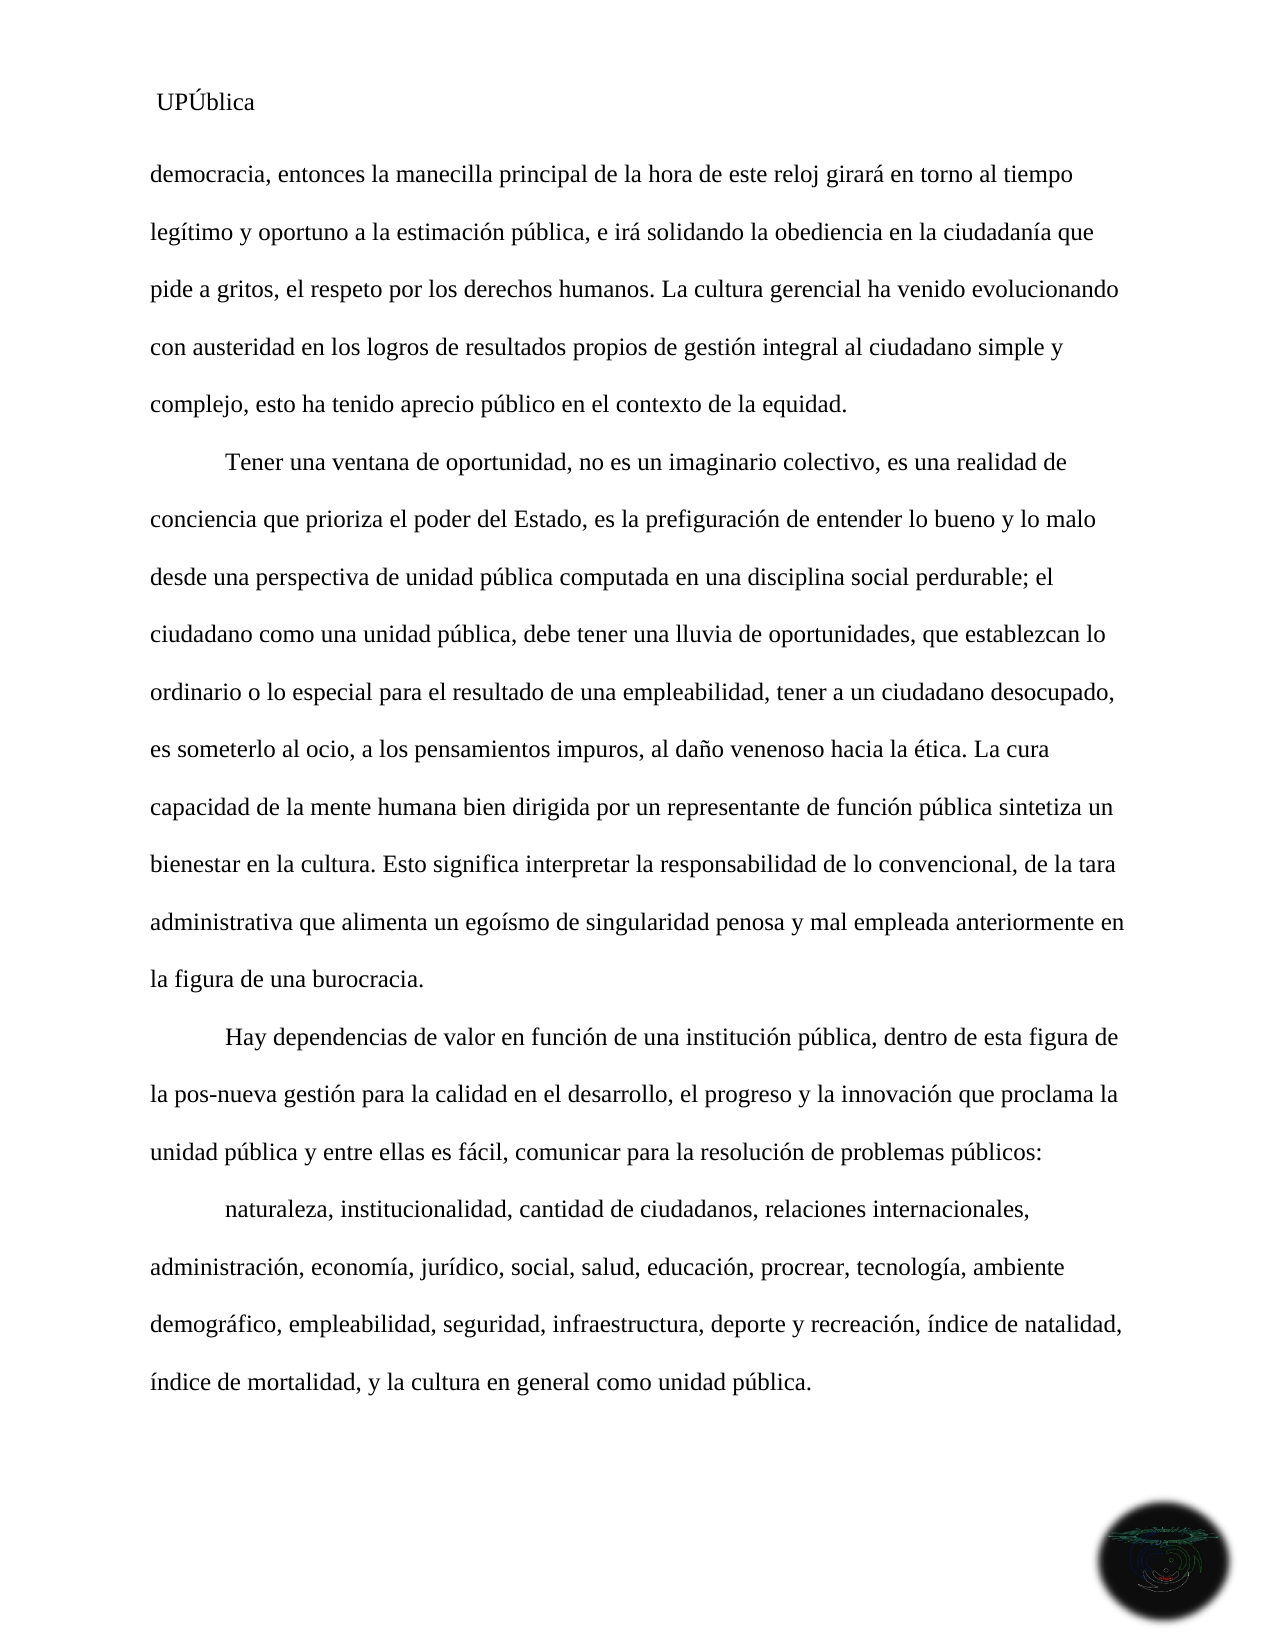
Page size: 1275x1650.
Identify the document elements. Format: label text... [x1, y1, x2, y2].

text Tener una ventana de oportunidad, no es un imaginario colectivo, es una realidad de conciencia que prioriza el poder del Estado, es la prefiguración de entender lo bueno y lo malo desde una perspectiva de unidad pública computada en una disciplina social perdurable; el ciudadano como una unidad pública, debe tener una lluvia de oportunidades, que establezcan lo ordinario o lo especial para el resultado de una empleabilidad, tener a un ciudadano desocupado, es someterlo al ocio, a los pensamientos impuros, al daño venenoso hacia la ética. La cura capacidad de la mente humana bien dirigida por un representante de función pública sintetiza un bienestar en la cultura. Esto significa interpretar la responsabilidad de lo convencional, de la tara administrativa que alimenta un egoísmo de singularidad penosa y mal empleada anteriormente en la figura de una burocracia. [150, 447, 1125, 993]
text Hay dependencias de valor en función de una institución pública, dentro de esta figura de la pos-nueva gestión para la calidad en el desarrollo, el progreso y la innovación que proclama la unidad pública y entre ellas es fácil, comunicar para la resolución de problemas públicos: [150, 1022, 1125, 1165]
picture [1088, 1492, 1239, 1630]
text naturaleza, institucionalidad, cantidad de ciudadanos, relaciones internacionales, administración, economía, jurídico, social, salud, educación, procrear, tecnología, ambiente demográfico, empleabilidad, seguridad, infraestructura, deporte y recreación, índice de natalidad, índice de mortalidad, y la cultura en general como unidad pública. [150, 1194, 1125, 1395]
